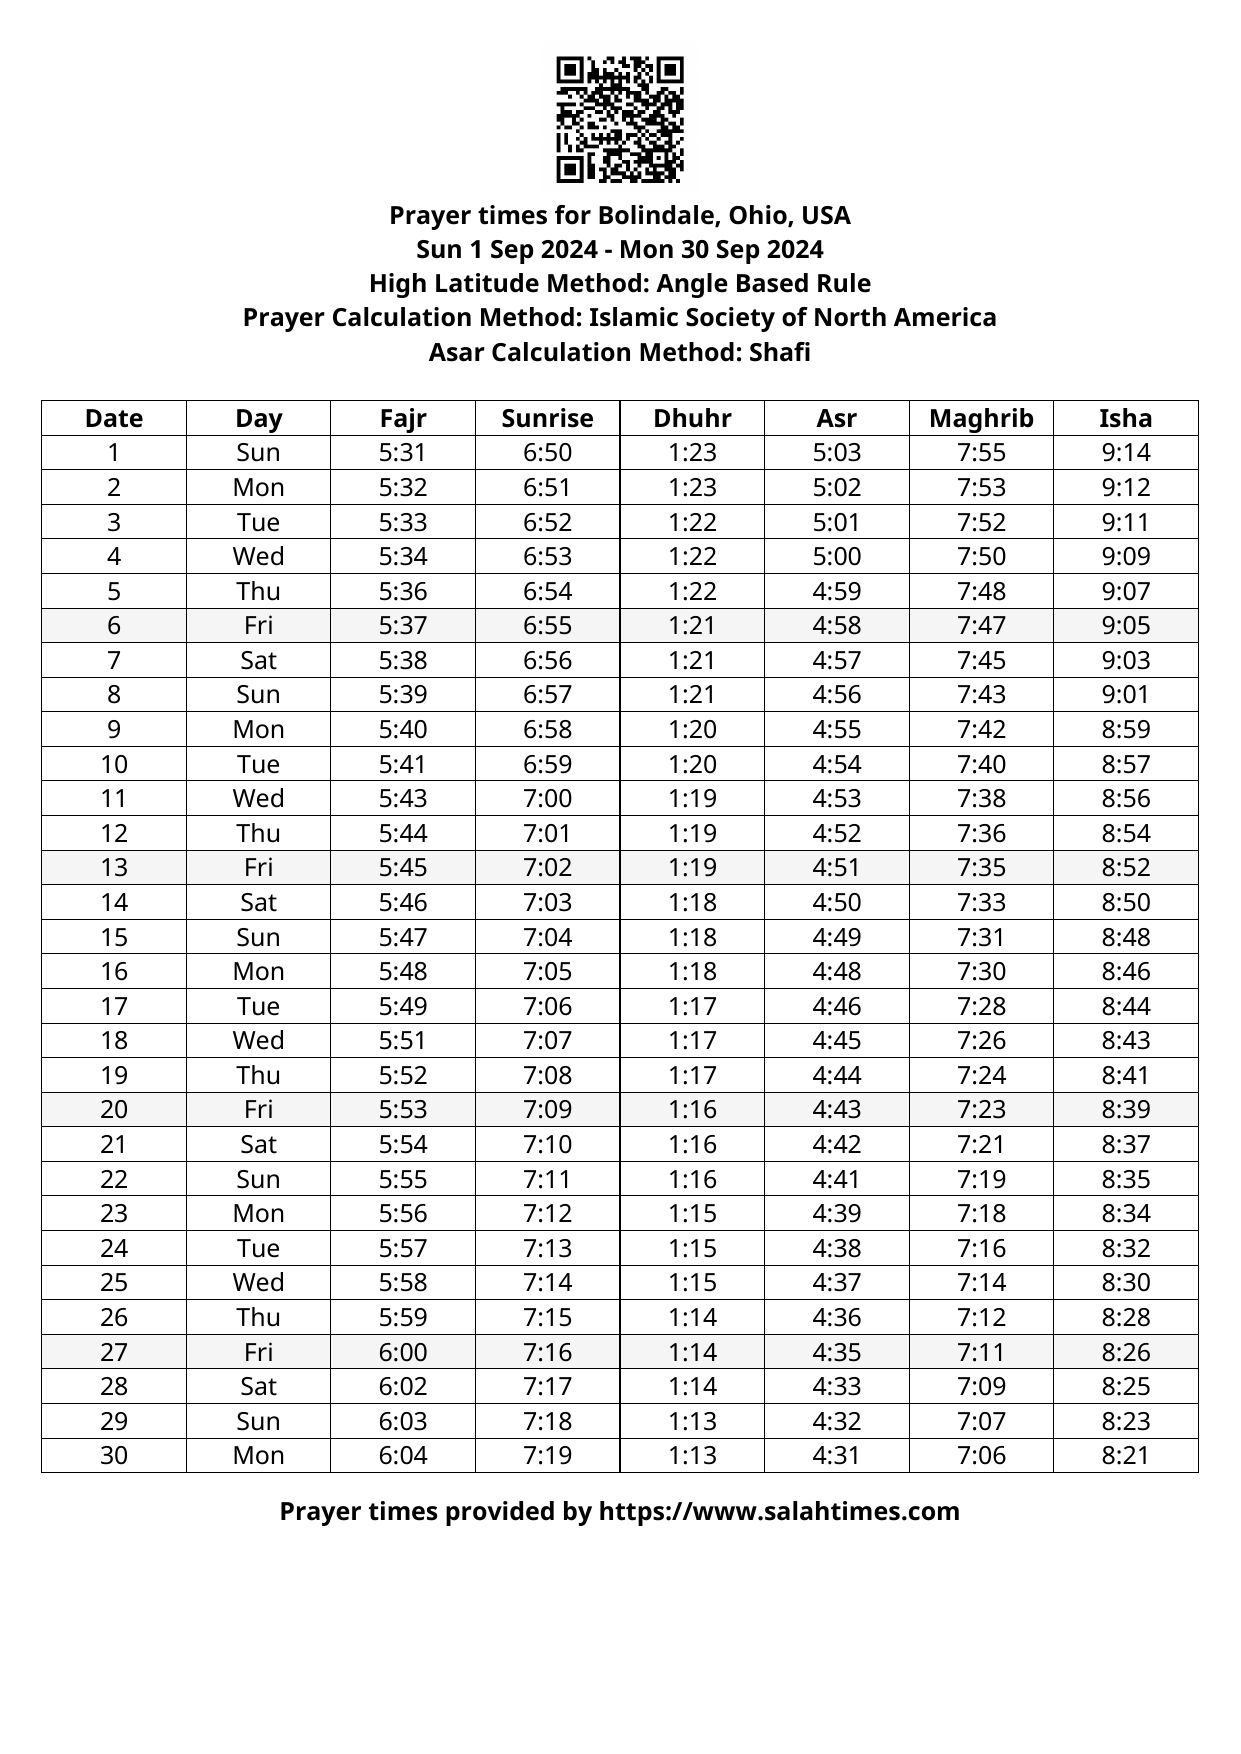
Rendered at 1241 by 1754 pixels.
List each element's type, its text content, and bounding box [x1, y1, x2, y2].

table_cell 9:11 [1054, 505, 1198, 538]
table_cell 1:22 [621, 505, 764, 538]
table_cell 22 [42, 1162, 186, 1195]
table_cell 7:04 [476, 920, 619, 953]
table_cell 5:55 [331, 1162, 475, 1195]
table_cell 7:17 [476, 1369, 619, 1403]
table_header Maghrib [910, 401, 1053, 434]
table_cell 4:49 [765, 920, 909, 953]
table_cell 8:23 [1054, 1404, 1198, 1437]
table_cell 7:43 [910, 678, 1053, 711]
table_cell 1:19 [621, 816, 764, 849]
table_cell Thu [187, 816, 330, 849]
table_cell 1:18 [621, 954, 764, 988]
table_cell 18 [42, 1024, 186, 1057]
table_cell Tue [187, 1231, 330, 1264]
table_cell 5:45 [331, 851, 475, 884]
table_cell Sat [187, 885, 330, 919]
table_cell 4:35 [765, 1335, 909, 1368]
table_cell 1:14 [621, 1369, 764, 1403]
table_cell 8:39 [1054, 1093, 1198, 1126]
table_cell 4:55 [765, 712, 909, 746]
table_cell 5:33 [331, 505, 475, 538]
table_cell 5:00 [765, 539, 909, 573]
table_cell 4:59 [765, 574, 909, 607]
table_cell 15 [42, 920, 186, 953]
table_cell 4:45 [765, 1024, 909, 1057]
table_cell 7:06 [476, 989, 619, 1022]
table_cell 1:15 [621, 1231, 764, 1264]
table_cell 5:02 [765, 470, 909, 504]
table_cell 8:28 [1054, 1300, 1198, 1334]
table_cell 5:34 [331, 539, 475, 573]
table_header Date [42, 401, 186, 434]
table_cell 1:16 [621, 1162, 764, 1195]
table_cell 2 [42, 470, 186, 504]
table_cell 7:11 [910, 1335, 1053, 1368]
text Sun 1 Sep 2024 - Mon 30 Sep 2024 [42, 232, 1198, 266]
table_cell 1:21 [621, 609, 764, 642]
table_cell 5:37 [331, 609, 475, 642]
table_cell 1:14 [621, 1335, 764, 1368]
table_cell Fri [187, 609, 330, 642]
table_cell 4:53 [765, 781, 909, 815]
picture [542, 41, 699, 198]
table_cell 8:54 [1054, 816, 1198, 849]
table_cell 1:18 [621, 920, 764, 953]
table_cell 5:52 [331, 1058, 475, 1092]
table_cell 7:14 [476, 1266, 619, 1299]
table_cell Sat [187, 1127, 330, 1161]
table_cell 11 [42, 781, 186, 815]
table_cell 6:56 [476, 643, 619, 677]
table_cell 6:04 [331, 1439, 475, 1472]
table_cell 14 [42, 885, 186, 919]
table_cell Mon [187, 712, 330, 746]
table_cell 5:44 [331, 816, 475, 849]
table_cell 1:22 [621, 539, 764, 573]
table_cell 10 [42, 747, 186, 780]
table_cell 4:54 [765, 747, 909, 780]
table_cell 5:56 [331, 1196, 475, 1230]
table_cell 8:44 [1054, 989, 1198, 1022]
table_header Asr [765, 401, 909, 434]
table_cell Sun [187, 1162, 330, 1195]
table_cell 1:15 [621, 1266, 764, 1299]
table_cell Fri [187, 1093, 330, 1126]
table_cell 26 [42, 1300, 186, 1334]
table_cell Thu [187, 574, 330, 607]
table_cell 1:17 [621, 1024, 764, 1057]
table_cell Wed [187, 539, 330, 573]
table_cell 5:54 [331, 1127, 475, 1161]
table_cell 4 [42, 539, 186, 573]
table_cell 8:34 [1054, 1196, 1198, 1230]
table_cell 13 [42, 851, 186, 884]
table_cell 8:56 [1054, 781, 1198, 815]
table_cell 7:13 [476, 1231, 619, 1264]
table_cell 1:15 [621, 1196, 764, 1230]
table_cell 7 [42, 643, 186, 677]
table_cell 1:21 [621, 643, 764, 677]
table_header Dhuhr [621, 401, 764, 434]
table_cell 4:46 [765, 989, 909, 1022]
table_cell 25 [42, 1266, 186, 1299]
table_cell 29 [42, 1404, 186, 1437]
table_cell 4:32 [765, 1404, 909, 1437]
table_header Sunrise [476, 401, 619, 434]
table_cell 8:35 [1054, 1162, 1198, 1195]
table_cell Wed [187, 781, 330, 815]
table_cell 7:47 [910, 609, 1053, 642]
table_cell 7:38 [910, 781, 1053, 815]
table_cell 6:57 [476, 678, 619, 711]
table_cell 7:45 [910, 643, 1053, 677]
table_cell Fri [187, 1335, 330, 1368]
table_cell 7:26 [910, 1024, 1053, 1057]
table_cell Fri [187, 851, 330, 884]
table_cell 1:23 [621, 470, 764, 504]
table_cell 7:02 [476, 851, 619, 884]
table_cell 7:24 [910, 1058, 1053, 1092]
table_cell 7:21 [910, 1127, 1053, 1161]
table_cell 7:12 [476, 1196, 619, 1230]
table_cell 7:23 [910, 1093, 1053, 1126]
table_cell 20 [42, 1093, 186, 1126]
text Prayer times provided by https://www.salahtimes.com [42, 1494, 1198, 1528]
table_cell 7:33 [910, 885, 1053, 919]
table_cell 4:39 [765, 1196, 909, 1230]
table_cell 7:01 [476, 816, 619, 849]
table_cell 5:49 [331, 989, 475, 1022]
table_cell 8:52 [1054, 851, 1198, 884]
table_cell 8:46 [1054, 954, 1198, 988]
text Prayer times for Bolindale, Ohio, USA [42, 198, 1198, 232]
table_cell Mon [187, 954, 330, 988]
table_cell 9:03 [1054, 643, 1198, 677]
table_cell 1:19 [621, 781, 764, 815]
table_cell 5:41 [331, 747, 475, 780]
table_cell 5:32 [331, 470, 475, 504]
table_cell 5:51 [331, 1024, 475, 1057]
table_cell 9:01 [1054, 678, 1198, 711]
table_cell 7:19 [910, 1162, 1053, 1195]
table_cell 23 [42, 1196, 186, 1230]
table_cell Thu [187, 1058, 330, 1092]
table_cell 9 [42, 712, 186, 746]
table_cell 7:50 [910, 539, 1053, 573]
table_cell 5:38 [331, 643, 475, 677]
text Asar Calculation Method: Shafi [42, 334, 1198, 368]
table_cell 21 [42, 1127, 186, 1161]
table_cell 1:14 [621, 1300, 764, 1334]
table_cell 4:37 [765, 1266, 909, 1299]
table_cell 7:48 [910, 574, 1053, 607]
table_cell 7:08 [476, 1058, 619, 1092]
table_cell 7:11 [476, 1162, 619, 1195]
table_cell 1:16 [621, 1093, 764, 1126]
table_cell 7:55 [910, 436, 1053, 469]
table_cell Sat [187, 1369, 330, 1403]
table_cell 7:00 [476, 781, 619, 815]
text Prayer Calculation Method: Islamic Society of North America [42, 300, 1198, 334]
table_cell 7:05 [476, 954, 619, 988]
table_cell 1:18 [621, 885, 764, 919]
table_cell Mon [187, 470, 330, 504]
table_cell 9:07 [1054, 574, 1198, 607]
table_cell 4:44 [765, 1058, 909, 1092]
table_cell 1:13 [621, 1439, 764, 1472]
table_cell 9:09 [1054, 539, 1198, 573]
table_cell 9:14 [1054, 436, 1198, 469]
table_cell 12 [42, 816, 186, 849]
table_cell 1:20 [621, 747, 764, 780]
table_cell 4:43 [765, 1093, 909, 1126]
table_cell 6:51 [476, 470, 619, 504]
table_cell 1:21 [621, 678, 764, 711]
table_cell 7:36 [910, 816, 1053, 849]
table_cell 6:54 [476, 574, 619, 607]
table_cell 7:18 [910, 1196, 1053, 1230]
table_cell Sat [187, 643, 330, 677]
table_header Fajr [331, 401, 475, 434]
table_cell 16 [42, 954, 186, 988]
table_cell 8:50 [1054, 885, 1198, 919]
table_cell 6 [42, 609, 186, 642]
table_cell 8:37 [1054, 1127, 1198, 1161]
table_cell 7:09 [476, 1093, 619, 1126]
table_cell 7:30 [910, 954, 1053, 988]
table_cell 19 [42, 1058, 186, 1092]
table_cell 7:09 [910, 1369, 1053, 1403]
table_cell 8:26 [1054, 1335, 1198, 1368]
table_cell 7:07 [476, 1024, 619, 1057]
table_cell 8:48 [1054, 920, 1198, 953]
table_cell 5:36 [331, 574, 475, 607]
table_cell 6:53 [476, 539, 619, 573]
table_cell 7:07 [910, 1404, 1053, 1437]
table_header Day [187, 401, 330, 434]
table_cell Wed [187, 1266, 330, 1299]
table_cell 7:16 [910, 1231, 1053, 1264]
table_cell 6:58 [476, 712, 619, 746]
table_cell 3 [42, 505, 186, 538]
table_cell 7:31 [910, 920, 1053, 953]
table_cell 7:06 [910, 1439, 1053, 1472]
table_cell 7:28 [910, 989, 1053, 1022]
table_cell 4:31 [765, 1439, 909, 1472]
table_cell Tue [187, 747, 330, 780]
table_cell 1:20 [621, 712, 764, 746]
table_cell 1:22 [621, 574, 764, 607]
table_cell 5:47 [331, 920, 475, 953]
table_cell 8:43 [1054, 1024, 1198, 1057]
table_cell Thu [187, 1300, 330, 1334]
table_cell 6:00 [331, 1335, 475, 1368]
table_cell 5:01 [765, 505, 909, 538]
table_cell Sun [187, 436, 330, 469]
table_cell 5:40 [331, 712, 475, 746]
table_cell 4:42 [765, 1127, 909, 1161]
table_cell 7:52 [910, 505, 1053, 538]
table_cell 7:15 [476, 1300, 619, 1334]
table_cell Sun [187, 678, 330, 711]
table_cell 8 [42, 678, 186, 711]
table_cell 1:23 [621, 436, 764, 469]
table_cell 9:12 [1054, 470, 1198, 504]
table_cell 5:53 [331, 1093, 475, 1126]
table_cell 7:14 [910, 1266, 1053, 1299]
table_cell 5:48 [331, 954, 475, 988]
table_cell 4:48 [765, 954, 909, 988]
table_cell 5:43 [331, 781, 475, 815]
table_cell 6:50 [476, 436, 619, 469]
table_cell 30 [42, 1439, 186, 1472]
table_cell 5:31 [331, 436, 475, 469]
table_cell 5:03 [765, 436, 909, 469]
table_cell 1:17 [621, 989, 764, 1022]
text High Latitude Method: Angle Based Rule [42, 266, 1198, 300]
table_cell 7:18 [476, 1404, 619, 1437]
table_cell 1:19 [621, 851, 764, 884]
table_cell 1:17 [621, 1058, 764, 1092]
table_cell 7:35 [910, 851, 1053, 884]
table_cell 5:57 [331, 1231, 475, 1264]
table_cell 7:19 [476, 1439, 619, 1472]
table_cell 8:57 [1054, 747, 1198, 780]
table_cell Mon [187, 1196, 330, 1230]
table_cell 27 [42, 1335, 186, 1368]
table_cell 6:55 [476, 609, 619, 642]
table_cell 4:52 [765, 816, 909, 849]
table_cell Sun [187, 920, 330, 953]
table_cell 4:38 [765, 1231, 909, 1264]
table_cell 8:25 [1054, 1369, 1198, 1403]
table_cell 5:58 [331, 1266, 475, 1299]
table_cell 4:41 [765, 1162, 909, 1195]
table_cell Tue [187, 989, 330, 1022]
table_cell 8:41 [1054, 1058, 1198, 1092]
table_cell 7:16 [476, 1335, 619, 1368]
table_cell 8:59 [1054, 712, 1198, 746]
table_cell 24 [42, 1231, 186, 1264]
table_cell Mon [187, 1439, 330, 1472]
table_header Isha [1054, 401, 1198, 434]
table_cell 4:36 [765, 1300, 909, 1334]
table_cell 5:59 [331, 1300, 475, 1334]
table_cell 28 [42, 1369, 186, 1403]
table_cell Tue [187, 505, 330, 538]
table_cell 6:03 [331, 1404, 475, 1437]
table_cell Wed [187, 1024, 330, 1057]
table_cell 4:57 [765, 643, 909, 677]
table_cell 4:50 [765, 885, 909, 919]
table_cell 4:56 [765, 678, 909, 711]
table_cell 7:03 [476, 885, 619, 919]
table_cell 7:42 [910, 712, 1053, 746]
table_cell 7:53 [910, 470, 1053, 504]
table_cell 7:10 [476, 1127, 619, 1161]
table_cell 8:30 [1054, 1266, 1198, 1299]
table_cell 1:13 [621, 1404, 764, 1437]
table_cell 6:59 [476, 747, 619, 780]
table_cell 8:21 [1054, 1439, 1198, 1472]
table_cell 7:12 [910, 1300, 1053, 1334]
table_cell 4:33 [765, 1369, 909, 1403]
table_cell 1:16 [621, 1127, 764, 1161]
table_cell 5:39 [331, 678, 475, 711]
table_cell 6:02 [331, 1369, 475, 1403]
table_cell 7:40 [910, 747, 1053, 780]
table_cell Sun [187, 1404, 330, 1437]
table_cell 4:51 [765, 851, 909, 884]
table_cell 8:32 [1054, 1231, 1198, 1264]
table_cell 9:05 [1054, 609, 1198, 642]
table_cell 17 [42, 989, 186, 1022]
table_cell 5 [42, 574, 186, 607]
table_cell 4:58 [765, 609, 909, 642]
table_cell 6:52 [476, 505, 619, 538]
table_cell 1 [42, 436, 186, 469]
table_cell 5:46 [331, 885, 475, 919]
